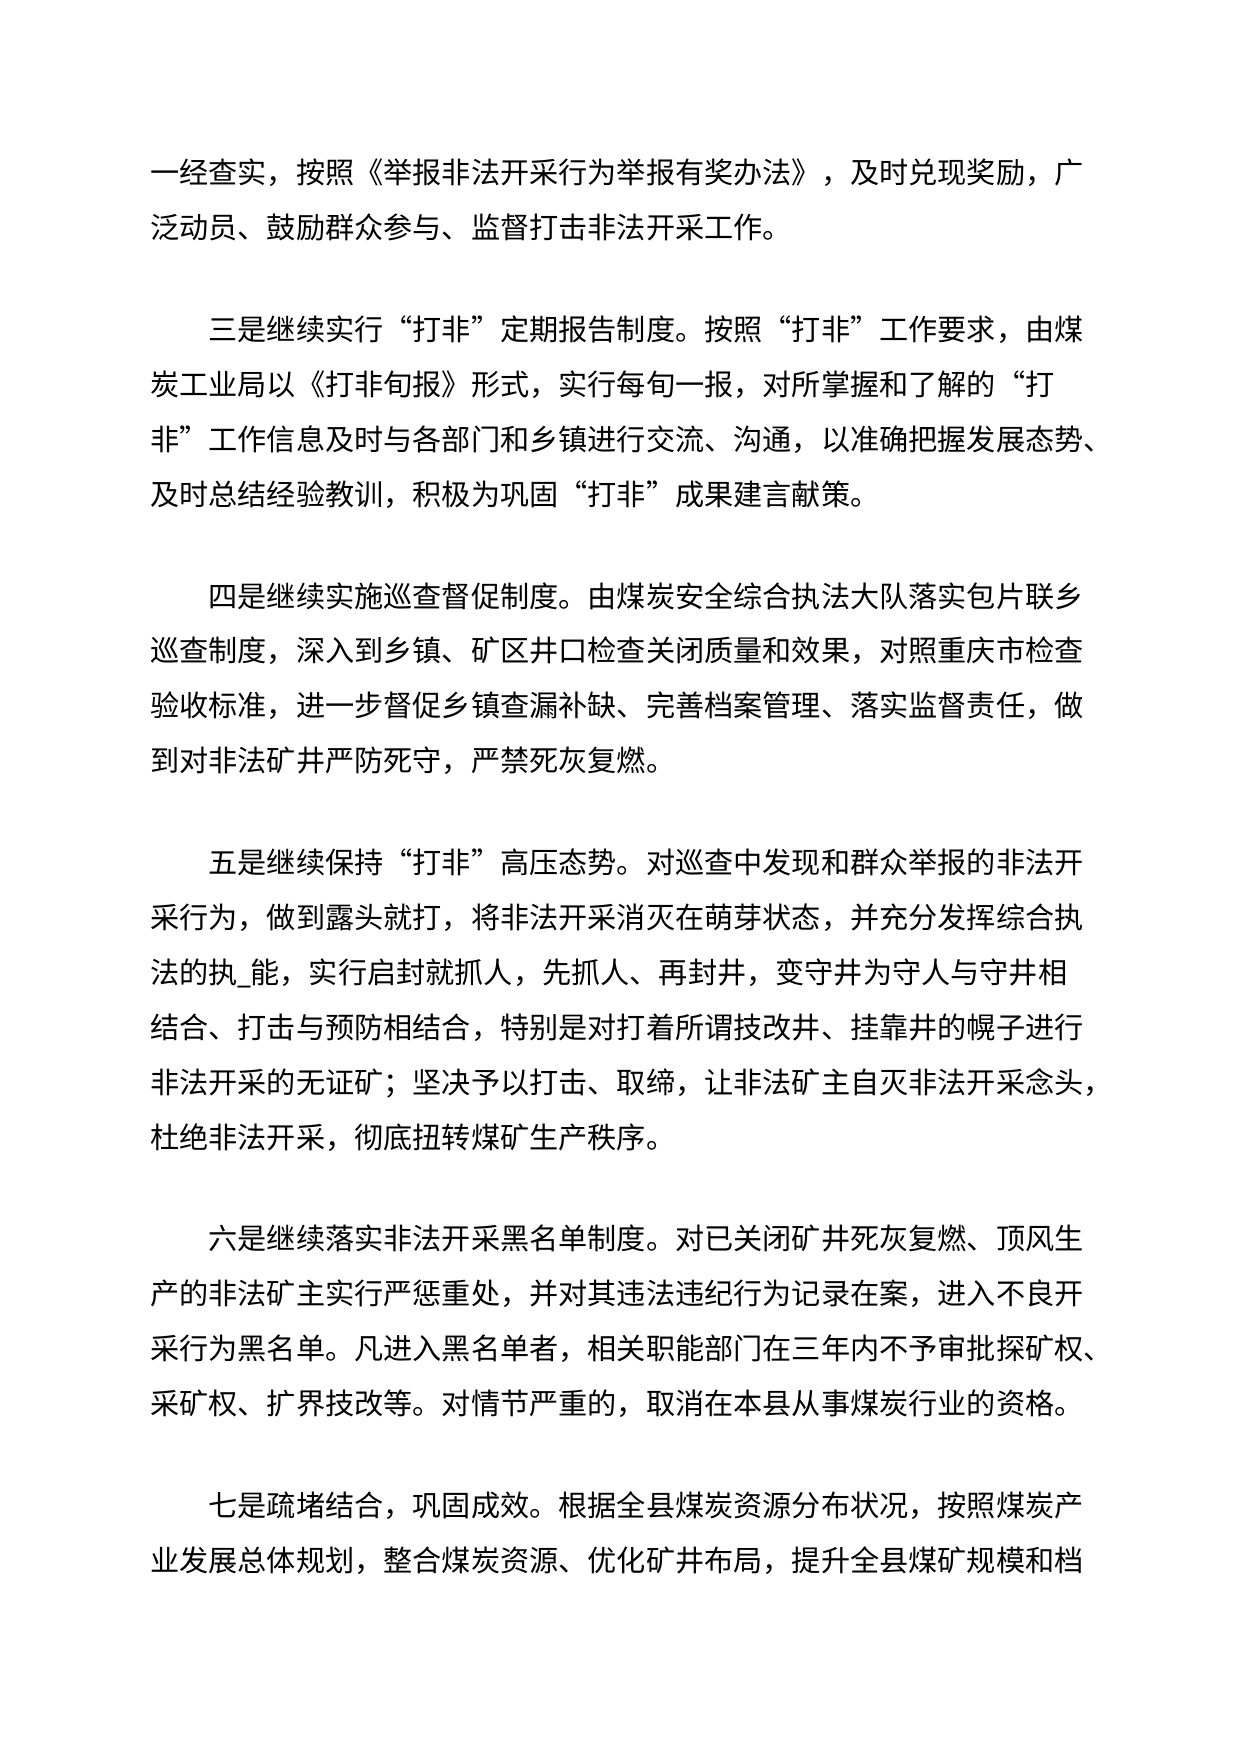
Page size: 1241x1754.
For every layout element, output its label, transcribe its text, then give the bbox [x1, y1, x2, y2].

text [150, 150, 1090, 247]
text 五是继续保持“打非”高压态势。对巡查中发现和群众举报的非法开采行为，做到露头就打，将非法开采消灭在萌芽状态，并充分发挥综合执法的执_能，实行启封就抓人，先抓人、再封井，变守井为守人与守井相结合、打击与预防相结合，特别是对打着所谓技改井、挂靠井的幌子进行非法开采的无证矿；坚决予以打击、取缔，让非法矿主自灭非法开采念头，杜绝非法开采，彻底扭转煤矿生产秩序。 [150, 839, 1090, 1156]
text 六是继续落实非法开采黑名单制度。对已关闭矿井死灰复燃、顶风生产的非法矿主实行严惩重处，并对其违法违纪行为记录在案，进入不良开采行为黑名单。凡进入黑名单者，相关职能部门在三年内不予审批探矿权、采矿权、扩界技改等。对情节严重的，取消在本县从事煤炭行业的资格。 [150, 1216, 1090, 1423]
text 四是继续实施巡查督促制度。由煤炭安全综合执法大队落实包片联乡巡查制度，深入到乡镇、矿区井口检查关闭质量和效果，对照重庆市检查验收标准，进一步督促乡镇查漏补缺、完善档案管理、落实监督责任，做到对非法矿井严防死守，严禁死灰复燃。 [150, 573, 1090, 780]
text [150, 1482, 1090, 1579]
text 三是继续实行“打非”定期报告制度。按照“打非”工作要求，由煤炭工业局以《打非旬报》形式，实行每旬一报，对所掌握和了解的“打非”工作信息及时与各部门和乡镇进行交流、沟通，以准确把握发展态势、及时总结经验教训，积极为巩固“打非”成果建言献策。 [150, 307, 1090, 514]
